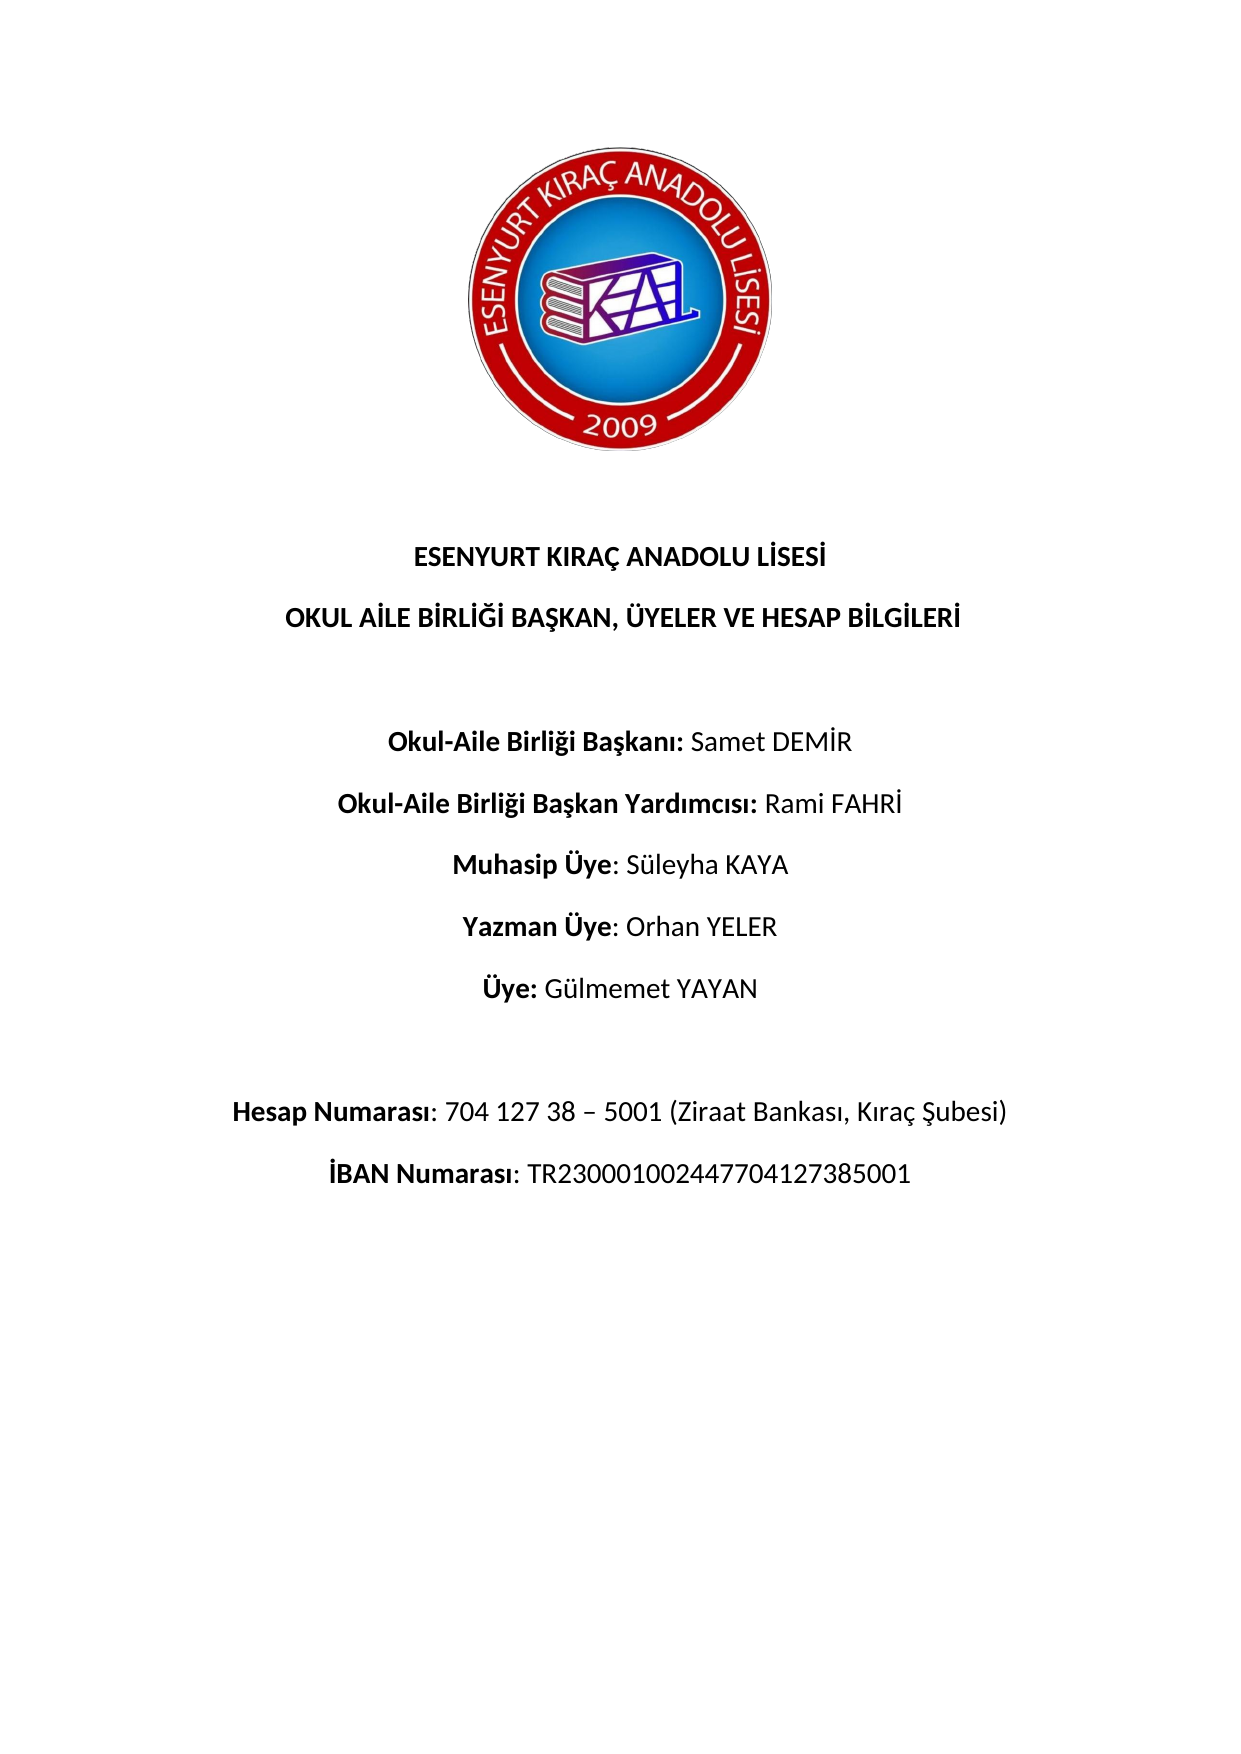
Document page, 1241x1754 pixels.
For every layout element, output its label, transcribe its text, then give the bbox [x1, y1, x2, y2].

text Yazman Üye: Orhan YELER [148, 908, 1093, 944]
text Muhasip Üye: Süleyha KAYA [148, 846, 1093, 882]
text OKUL AİLE BİRLİĞİ BAŞKAN, ÜYELER VE HESAP BİLGİLERİ [148, 599, 1093, 635]
picture [468, 147, 772, 451]
text Okul-Aile Birliği Başkan Yardımcısı: Rami FAHRİ [148, 785, 1093, 820]
text Hesap Numarası: 704 127 38 – 5001 (Ziraat Bankası, Kıraç Şubesi) [148, 1093, 1093, 1129]
text ESENYURT KIRAÇ ANADOLU LİSESİ [148, 538, 1093, 573]
text İBAN Numarası: TR230001002447704127385001 [148, 1155, 1093, 1191]
text Üye: Gülmemet YAYAN [148, 970, 1093, 1006]
text Okul-Aile Birliği Başkanı: Samet DEMİR [148, 723, 1093, 758]
